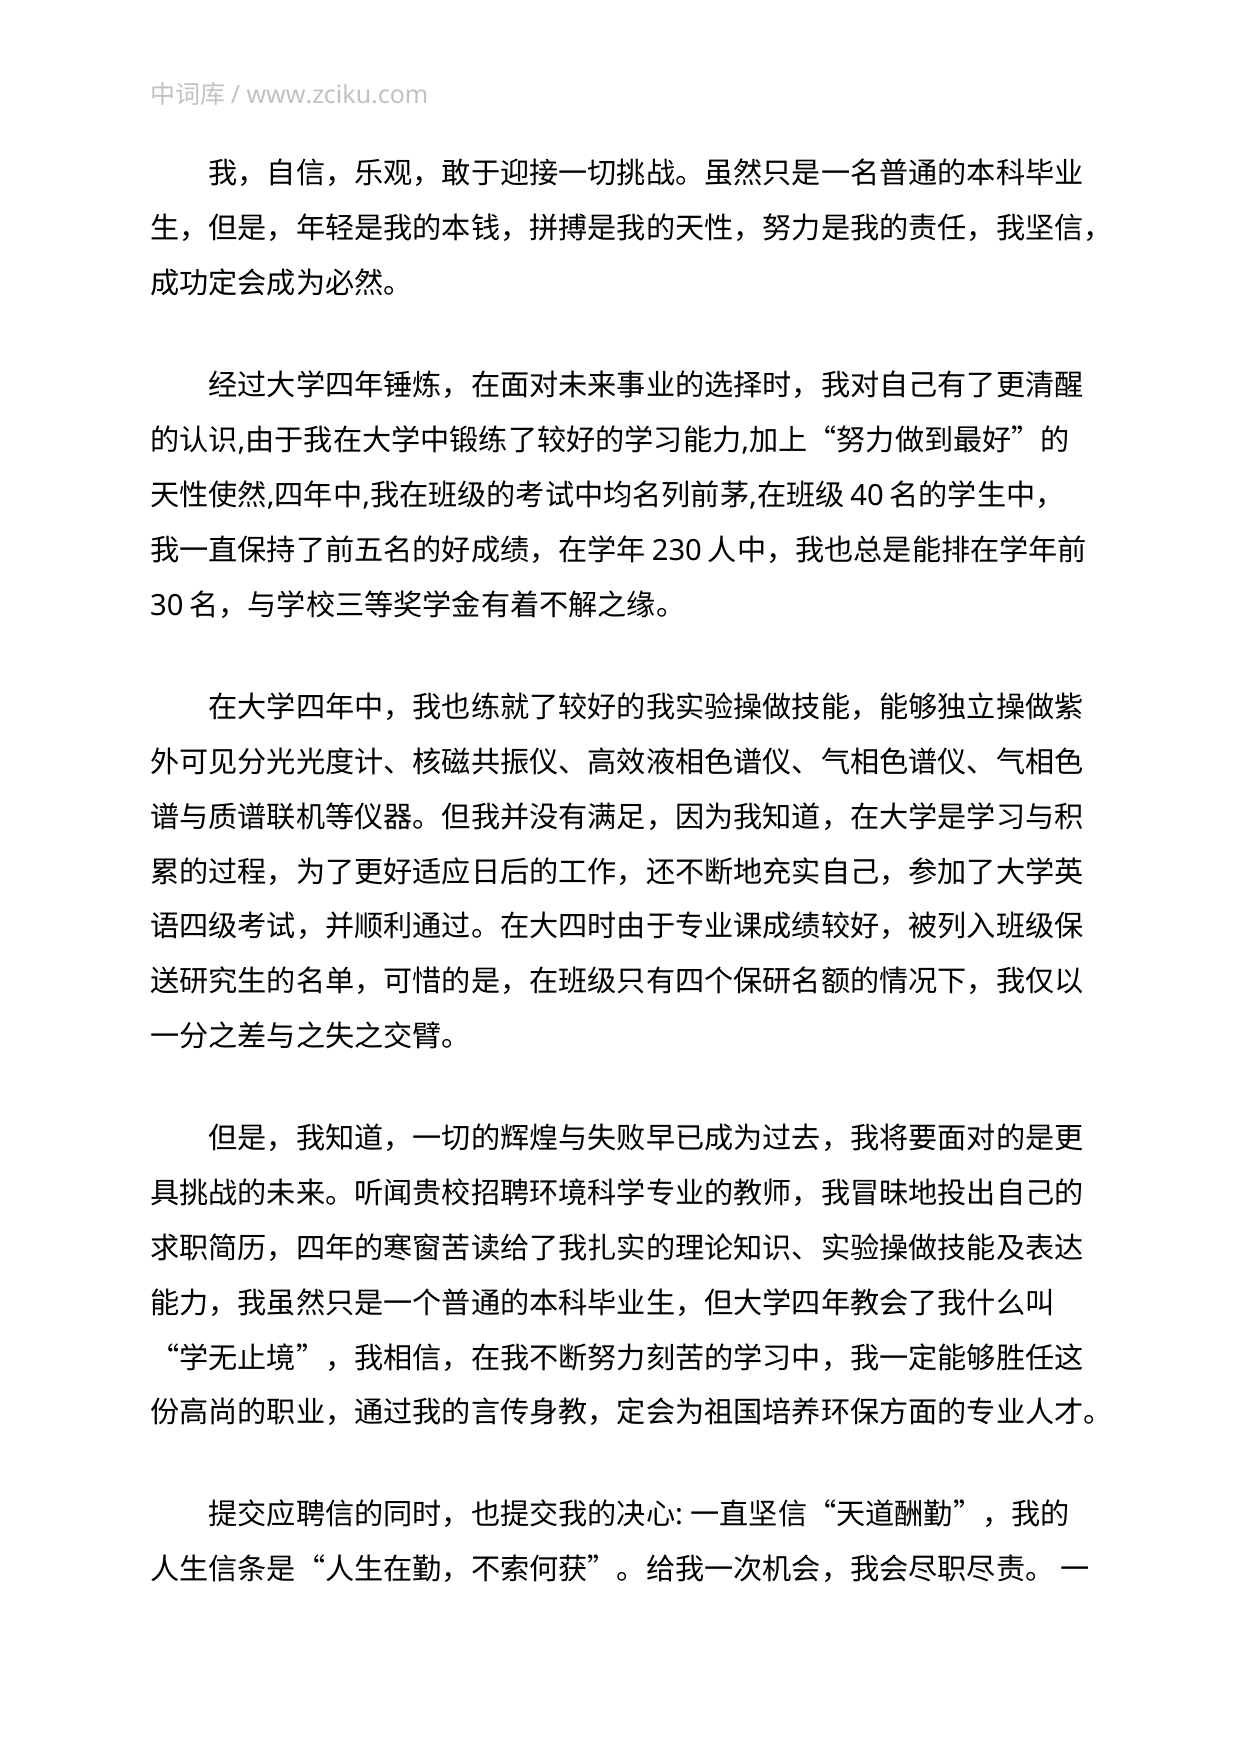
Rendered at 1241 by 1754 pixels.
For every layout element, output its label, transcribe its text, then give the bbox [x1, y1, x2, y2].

text 我，自信，乐观，敢于迎接一切挑战。虽然只是一名普通的本科毕业生，但是，年轻是我的本钱，拼搏是我的天性，努力是我的责任，我坚信，成功定会成为必然。 [150, 150, 1090, 302]
text 在大学四年中，我也练就了较好的我实验操做技能，能够独立操做紫外可见分光光度计、核磁共振仪、高效液相色谱仪、气相色谱仪、气相色谱与质谱联机等仪器。但我并没有满足，因为我知道，在大学是学习与积累的过程，为了更好适应日后的工作，还不断地充实自己，参加了大学英语四级考试，并顺利通过。在大四时由于专业课成绩较好，被列入班级保送研究生的名单，可惜的是，在班级只有四个保研名额的情况下，我仅以一分之差与之失之交臂。 [150, 683, 1090, 1055]
text 但是，我知道，一切的辉煌与失败早已成为过去，我将要面对的是更具挑战的未来。听闻贵校招聘环境科学专业的教师，我冒昧地投出自己的求职简历，四年的寒窗苦读给了我扎实的理论知识、实验操做技能及表达能力，我虽然只是一个普通的本科毕业生，但大学四年教会了我什么叫“学无止境”，我相信，在我不断努力刻苦的学习中，我一定能够胜任这份高尚的职业，通过我的言传身教，定会为祖国培养环保方面的专业人才。 [150, 1114, 1090, 1431]
text 经过大学四年锤炼，在面对未来事业的选择时，我对自己有了更清醒的认识,由于我在大学中锻练了较好的学习能力,加上“努力做到最好”的天性使然,四年中,我在班级的考试中均名列前茅,在班级40名的学生中，我一直保持了前五名的好成绩，在学年230人中，我也总是能排在学年前30名，与学校三等奖学金有着不解之缘。 [150, 362, 1090, 624]
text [150, 1491, 1090, 1588]
